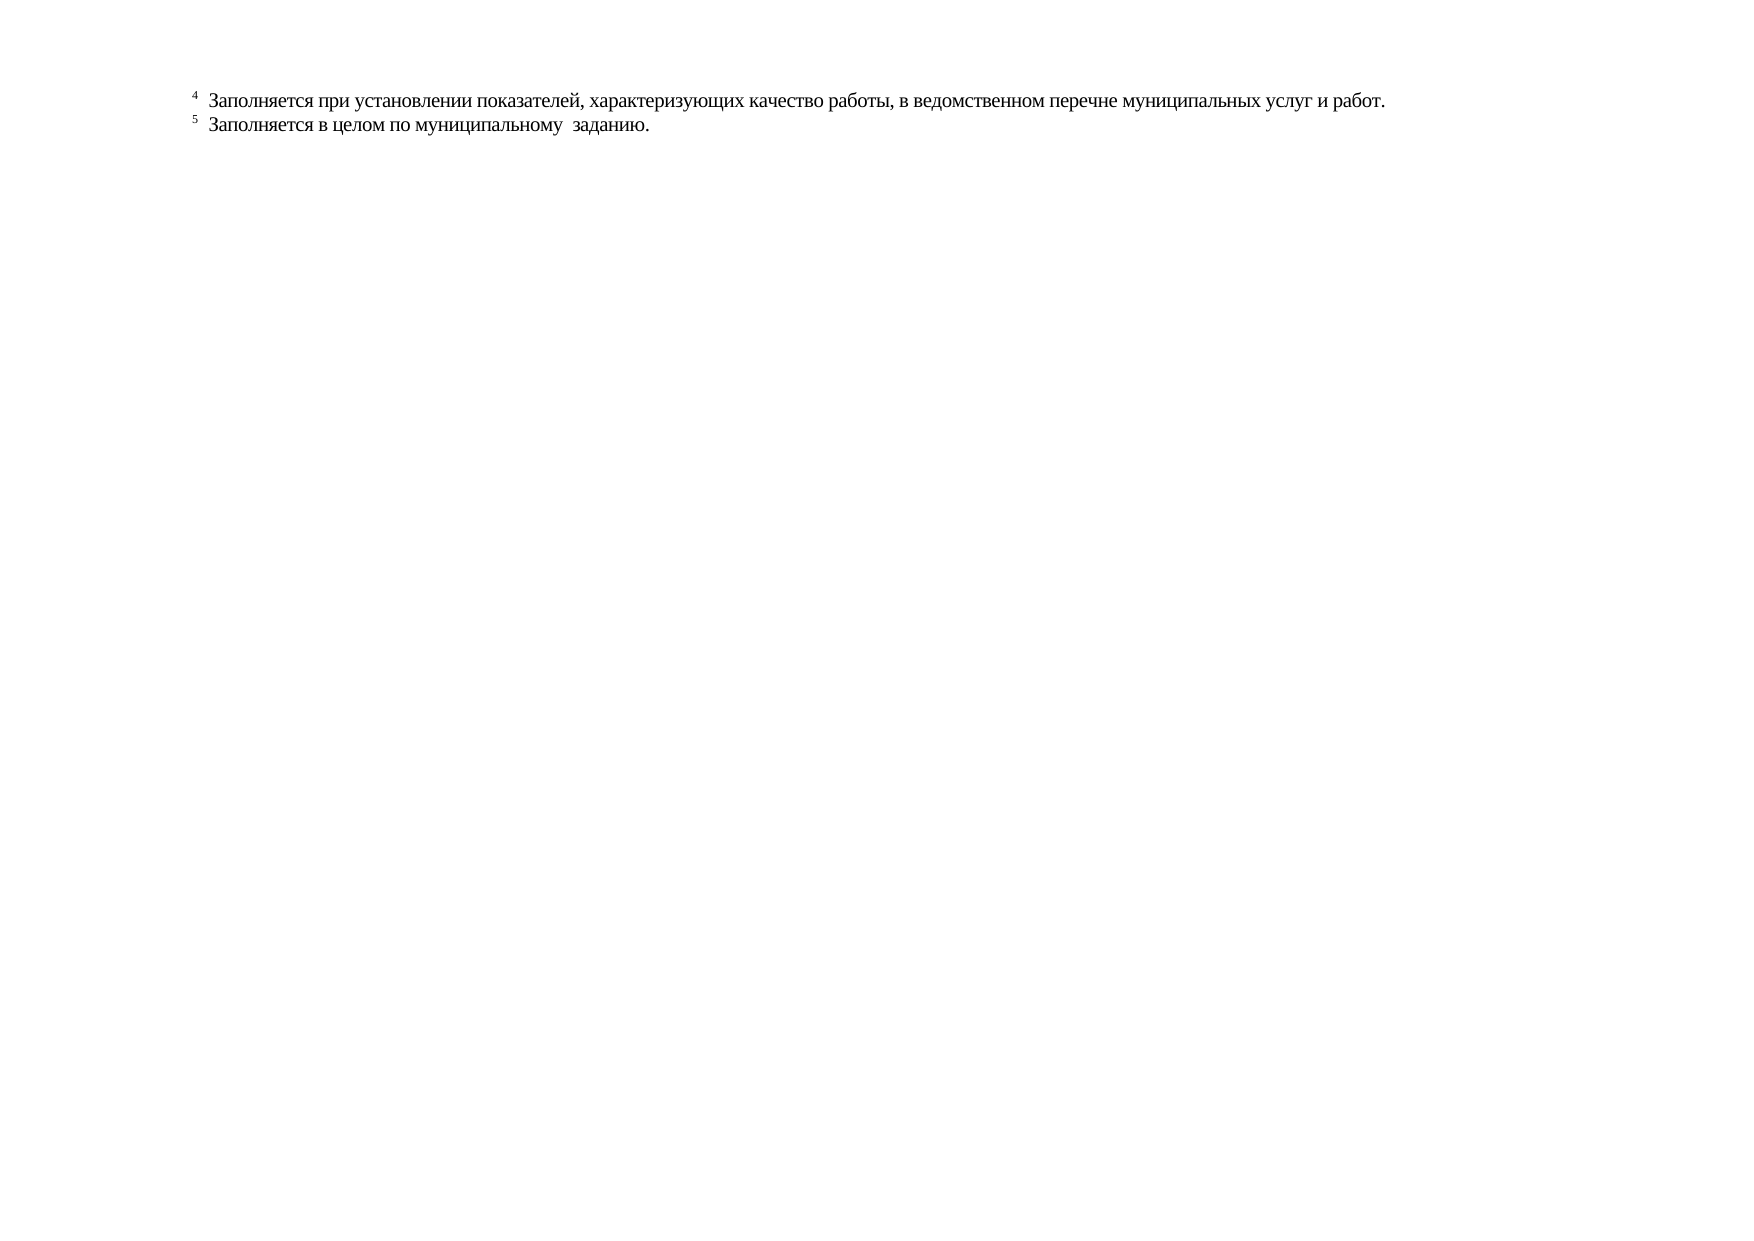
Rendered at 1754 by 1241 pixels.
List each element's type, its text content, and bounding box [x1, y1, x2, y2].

text 4_Заполняется при установлении показателей, характеризующих качество работы, в ведомственном перечне муниципальных услуг и работ. [118, 88, 1636, 112]
text 5_Заполняется в целом по муниципальному заданию. [118, 112, 1636, 136]
